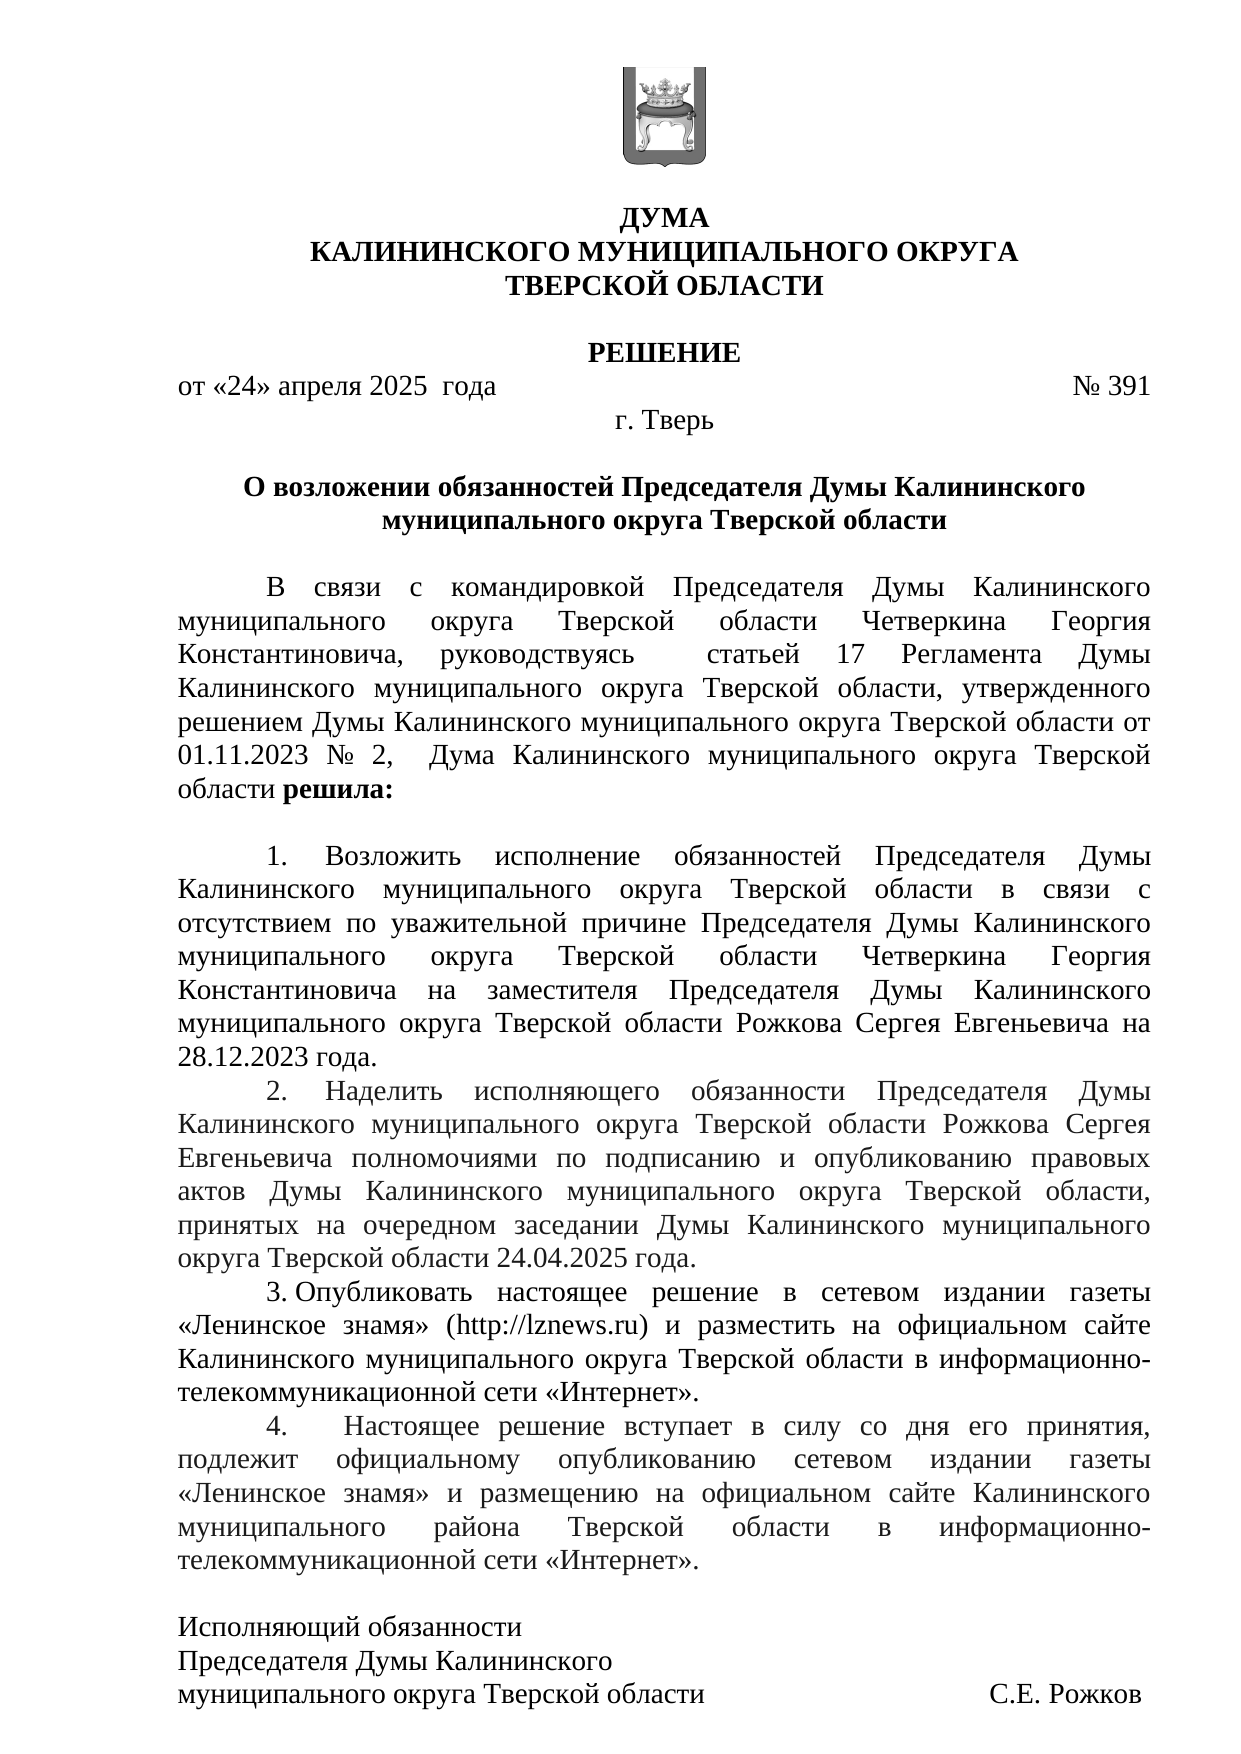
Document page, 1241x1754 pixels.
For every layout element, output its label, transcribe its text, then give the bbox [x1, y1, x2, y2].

text РЕШЕНИЕ [177, 335, 1152, 368]
list Председателя Думы Калининского [177, 1643, 1152, 1676]
text 3. Опубликовать настоящее решение в сетевом издании газеты «Ленинское знамя» (http://lznews.ru) и разместить на официальном сайте Калининского муниципального округа Тверской области в информационно-телекоммуникационной сети «Интернет». [177, 1274, 1152, 1408]
text ТВЕРСКОЙ ОБЛАСТИ [177, 268, 1152, 301]
text г. Тверь [177, 402, 1152, 435]
text О возложении обязанностей Председателя Думы Калининского муниципального округа Тверской области [177, 469, 1152, 536]
text В связи с командировкой Председателя Думы Калининского муниципального округа Тверской области Четверкина Георгия Константиновича, руководствуясь статьей 17 Регламента Думы Калининского муниципального округа Тверской области, утвержденного решением Думы Калининского муниципального округа Тверской области от 01.11.2023 № 2, Дума Калининского муниципального округа Тверской области решила: [177, 569, 1152, 804]
list Настоящее решение вступает в силу со дня его принятия, подлежит официальному опубликованию сетевом издании газеты «Ленинское знамя» и размещению на официальном сайте Калининского муниципального района Тверской области в информационно-телекоммуникационной сети «Интернет». [177, 1408, 1152, 1576]
list Исполняющий обязанности [177, 1609, 1152, 1643]
list Возложить исполнение обязанностей Председателя Думы Калининского муниципального округа Тверской области в связи с отсутствием по уважительной причине Председателя Думы Калининского муниципального округа Тверской области Четверкина Георгия Константиновича на заместителя Председателя Думы Калининского муниципального округа Тверской области Рожкова Сергея Евгеньевича на 28.12.2023 года. [177, 838, 1152, 1073]
text ДУМА [177, 201, 1152, 234]
list Наделить исполняющего обязанности Председателя Думы Калининского муниципального округа Тверской области Рожкова Сергея Евгеньевича полномочиями по подписанию и опубликованию правовых актов Думы Калининского муниципального округа Тверской области, принятых на очередном заседании Думы Калининского муниципального округа Тверской области 24.04.2025 года. [177, 1073, 1152, 1274]
text КАЛИНИНСКОГО МУНИЦИПАЛЬНОГО ОКРУГА [177, 234, 1152, 268]
picture [623, 67, 706, 167]
list муниципального округа Тверской области С.Е. Рожков [177, 1676, 1152, 1710]
text от «24» апреля 2025 года № 391 [177, 368, 1152, 402]
